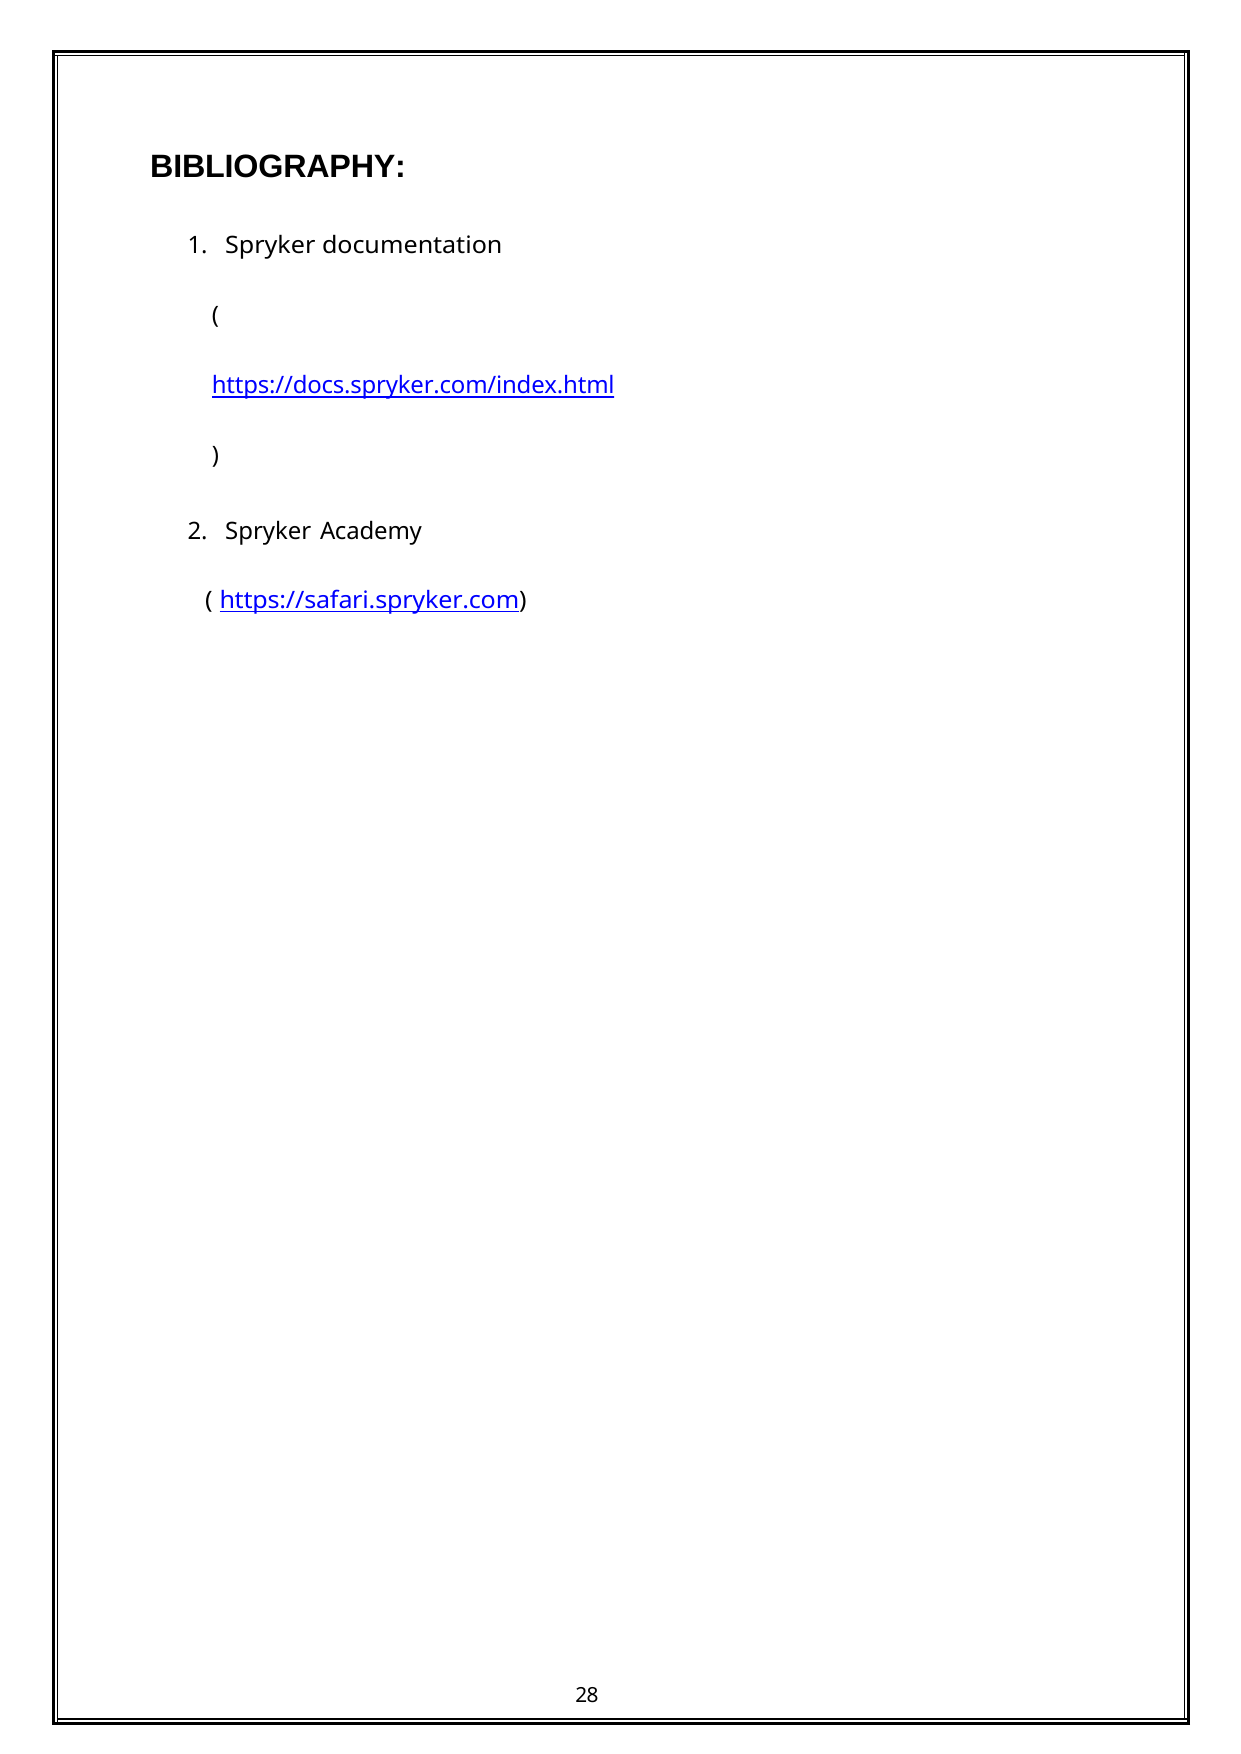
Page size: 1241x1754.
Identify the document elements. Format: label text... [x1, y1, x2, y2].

text ( https://safari.spryker.com) [205, 583, 1115, 615]
list Spryker Academy [187, 513, 1115, 546]
list Spryker documentation (https://docs.spryker.com/index.html) [187, 228, 621, 471]
subtitle BIBLIOGRAPHY: [150, 148, 1115, 185]
